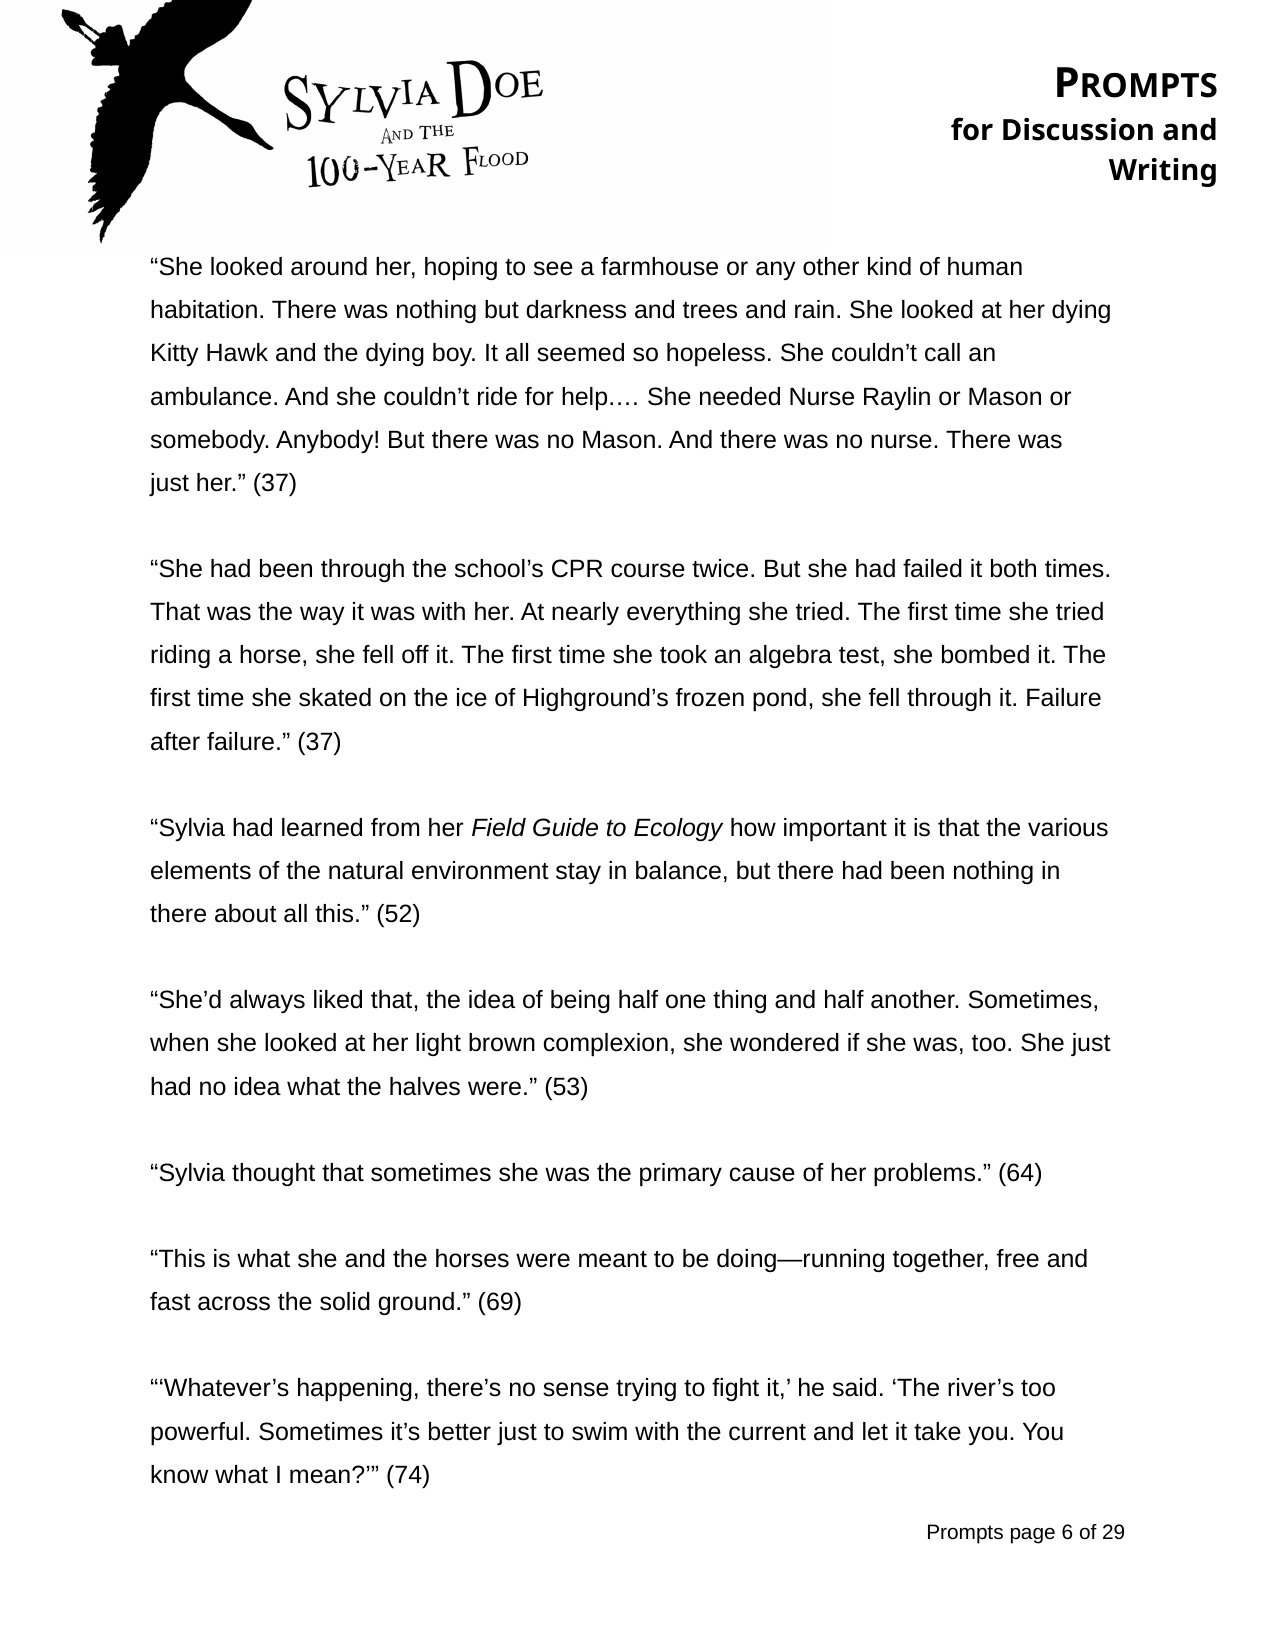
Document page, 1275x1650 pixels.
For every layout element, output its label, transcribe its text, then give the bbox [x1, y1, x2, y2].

text “Sylvia thought that sometimes she was the primary cause of her problems.” (64) [150, 1158, 1125, 1186]
text just her.” (37) [150, 468, 1125, 496]
text “Sylvia had learned from her Field Guide to Ecology how important it is that the various elements of the natural environment stay in balance, but there had been nothing in there about all this.” (52) [150, 813, 1125, 928]
text That was the way it was with her. At nearly everything she tried. The first time she tried riding a horse, she fell off it. The first time she took an algebra test, she bombed it. The first time she skated on the ice of Highground’s frozen pond, she fell through it. Failure after failure.” (37) [150, 597, 1125, 755]
text “She had been through the school’s CPR course twice. But she had failed it both times. [150, 554, 1125, 583]
text “This is what she and the horses were meant to be doing—running together, free and fast across the solid ground.” (69) [150, 1244, 1125, 1316]
text “She looked around her, hoping to see a farmhouse or any other kind of human habitation. There was nothing but darkness and trees and rain. She looked at her dying Kitty Hawk and the dying boy. It all seemed so hopeless. She couldn’t call an ambulance. And she couldn’t ride for help.… She needed Nurse Raylin or Mason or somebody. Anybody! But there was no Mason. And there was no nurse. There was [150, 252, 1125, 453]
text “She’d always liked that, the idea of being half one thing and half another. Sometimes, when she looked at her light brown complexion, she wondered if she was, too. She just had no idea what the halves were.” (53) [150, 985, 1125, 1100]
text “‘Whatever’s happening, there’s no sense trying to fight it,’ he said. ‘The river’s too powerful. Sometimes it’s better just to swim with the current and let it take you. You know what I mean?’” (74) [150, 1373, 1125, 1488]
picture [0, 0, 827, 252]
